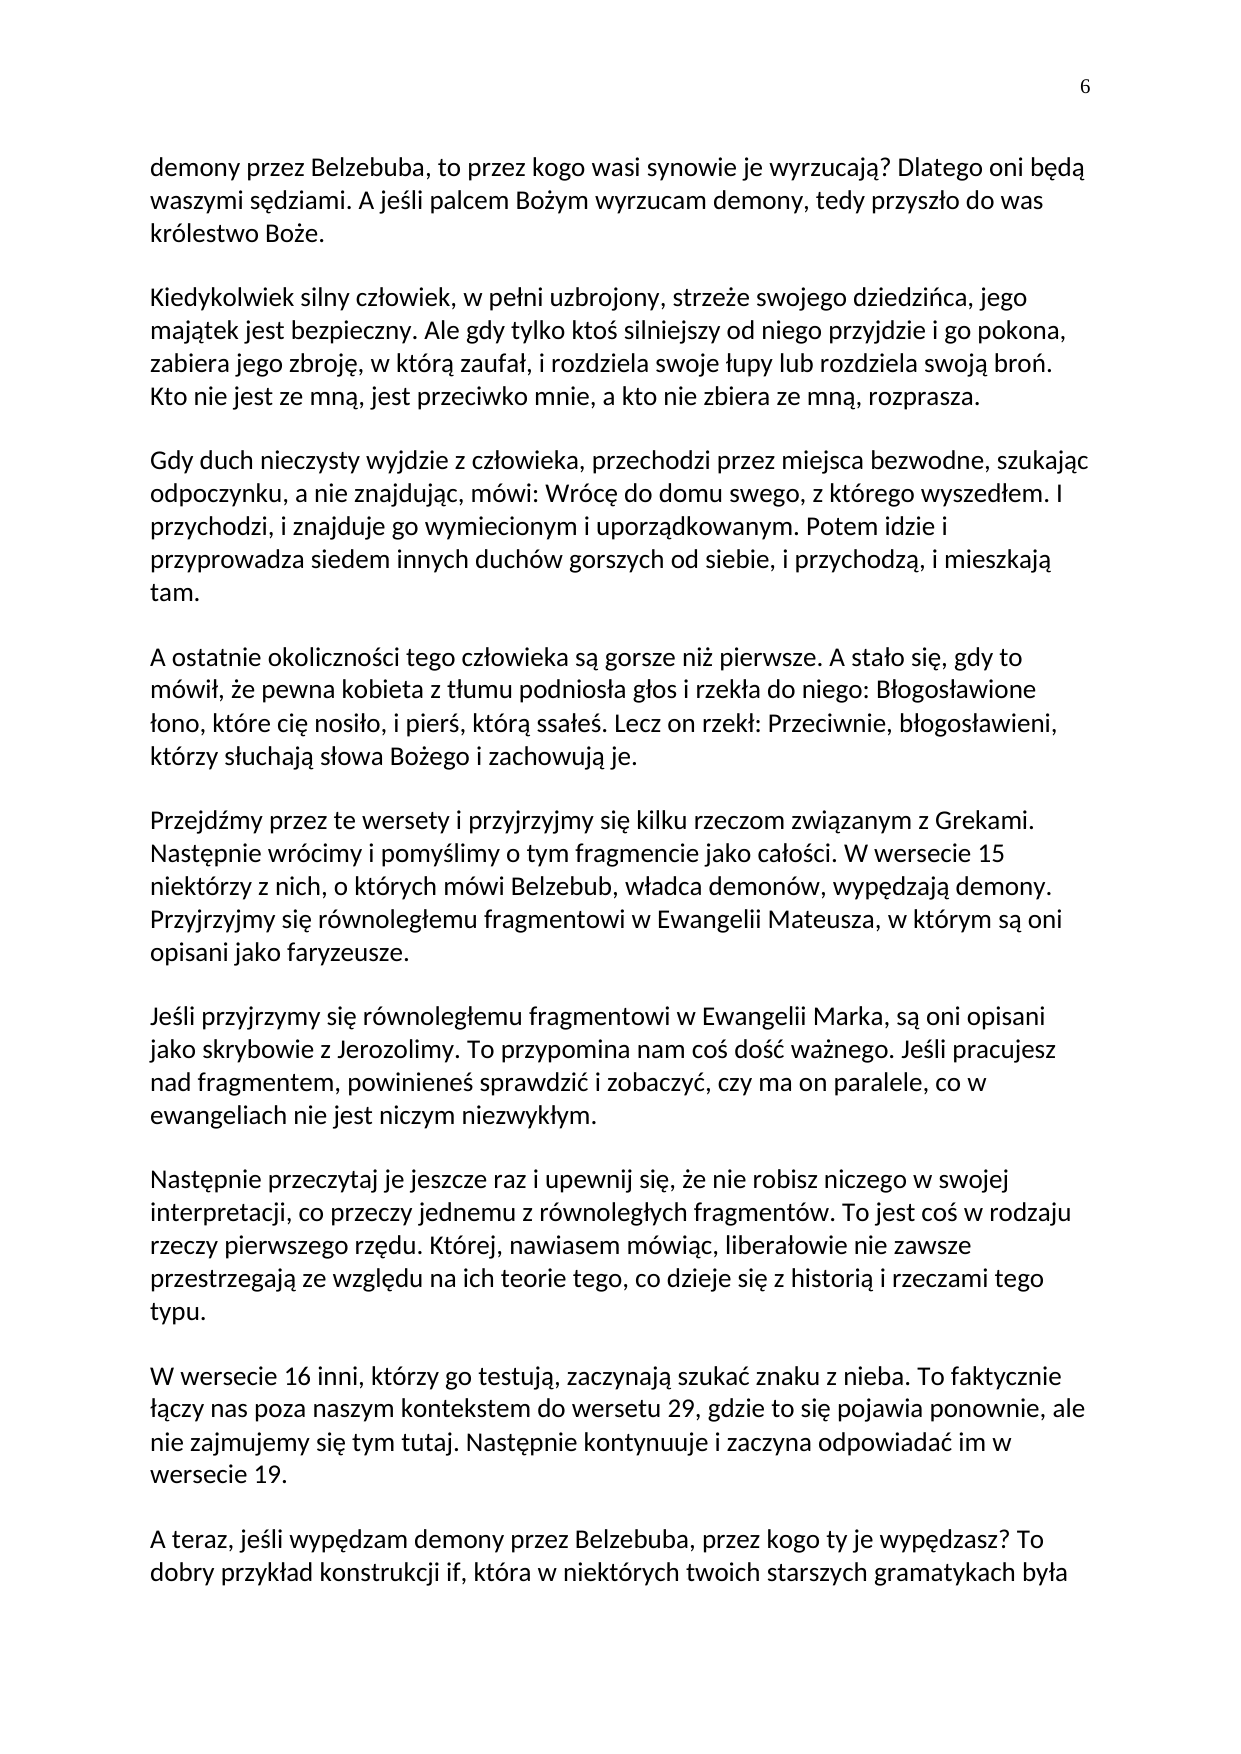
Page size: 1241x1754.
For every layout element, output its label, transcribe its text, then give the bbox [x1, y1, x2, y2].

text Jeśli przyjrzymy się równoległemu fragmentowi w Ewangelii Marka, są oni opisani jako skrybowie z Jerozolimy. To przypomina nam coś dość ważnego. Jeśli pracujesz nad fragmentem, powinieneś sprawdzić i zobaczyć, czy ma on paralele, co w ewangeliach nie jest niczym niezwykłym. [150, 999, 1090, 1131]
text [150, 150, 1090, 249]
text W wersecie 16 inni, którzy go testują, zaczynają szukać znaku z nieba. To faktycznie łączy nas poza naszym kontekstem do wersetu 29, gdzie to się pojawia ponownie, ale nie zajmujemy się tym tutaj. Następnie kontynuuje i zaczyna odpowiadać im w wersecie 19. [150, 1359, 1090, 1491]
text Gdy duch nieczysty wyjdzie z człowieka, przechodzi przez miejsca bezwodne, szukając odpoczynku, a nie znajdując, mówi: Wrócę do domu swego, z którego wyszedłem. I przychodzi, i znajduje go wymiecionym i uporządkowanym. Potem idzie i przyprowadza siedem innych duchów gorszych od siebie, i przychodzą, i mieszkają tam. [150, 443, 1090, 608]
text Przejdźmy przez te wersety i przyjrzyjmy się kilku rzeczom związanym z Grekami. Następnie wrócimy i pomyślimy o tym fragmencie jako całości. W wersecie 15 niektórzy z nich, o których mówi Belzebub, władca demonów, wypędzają demony. Przyjrzyjmy się równoległemu fragmentowi w Ewangelii Mateusza, w którym są oni opisani jako faryzeusze. [150, 803, 1090, 968]
text A ostatnie okoliczności tego człowieka są gorsze niż pierwsze. A stało się, gdy to mówił, że pewna kobieta z tłumu podniosła głos i rzekła do niego: Błogosławione łono, które cię nosiło, i pierś, którą ssałeś. Lecz on rzekł: Przeciwnie, błogosławieni, którzy słuchają słowa Bożego i zachowują je. [150, 640, 1090, 772]
text Kiedykolwiek silny człowiek, w pełni uzbrojony, strzeże swojego dziedzińca, jego majątek jest bezpieczny. Ale gdy tylko ktoś silniejszy od niego przyjdzie i go pokona, zabiera jego zbroję, w którą zaufał, i rozdziela swoje łupy lub rozdziela swoją broń. Kto nie jest ze mną, jest przeciwko mnie, a kto nie zbiera ze mną, rozprasza. [150, 280, 1090, 412]
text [150, 1522, 1090, 1588]
text Następnie przeczytaj je jeszcze raz i upewnij się, że nie robisz niczego w swojej interpretacji, co przeczy jednemu z równoległych fragmentów. To jest coś w rodzaju rzeczy pierwszego rzędu. Której, nawiasem mówiąc, liberałowie nie zawsze przestrzegają ze względu na ich teorie tego, co dzieje się z historią i rzeczami tego typu. [150, 1162, 1090, 1327]
